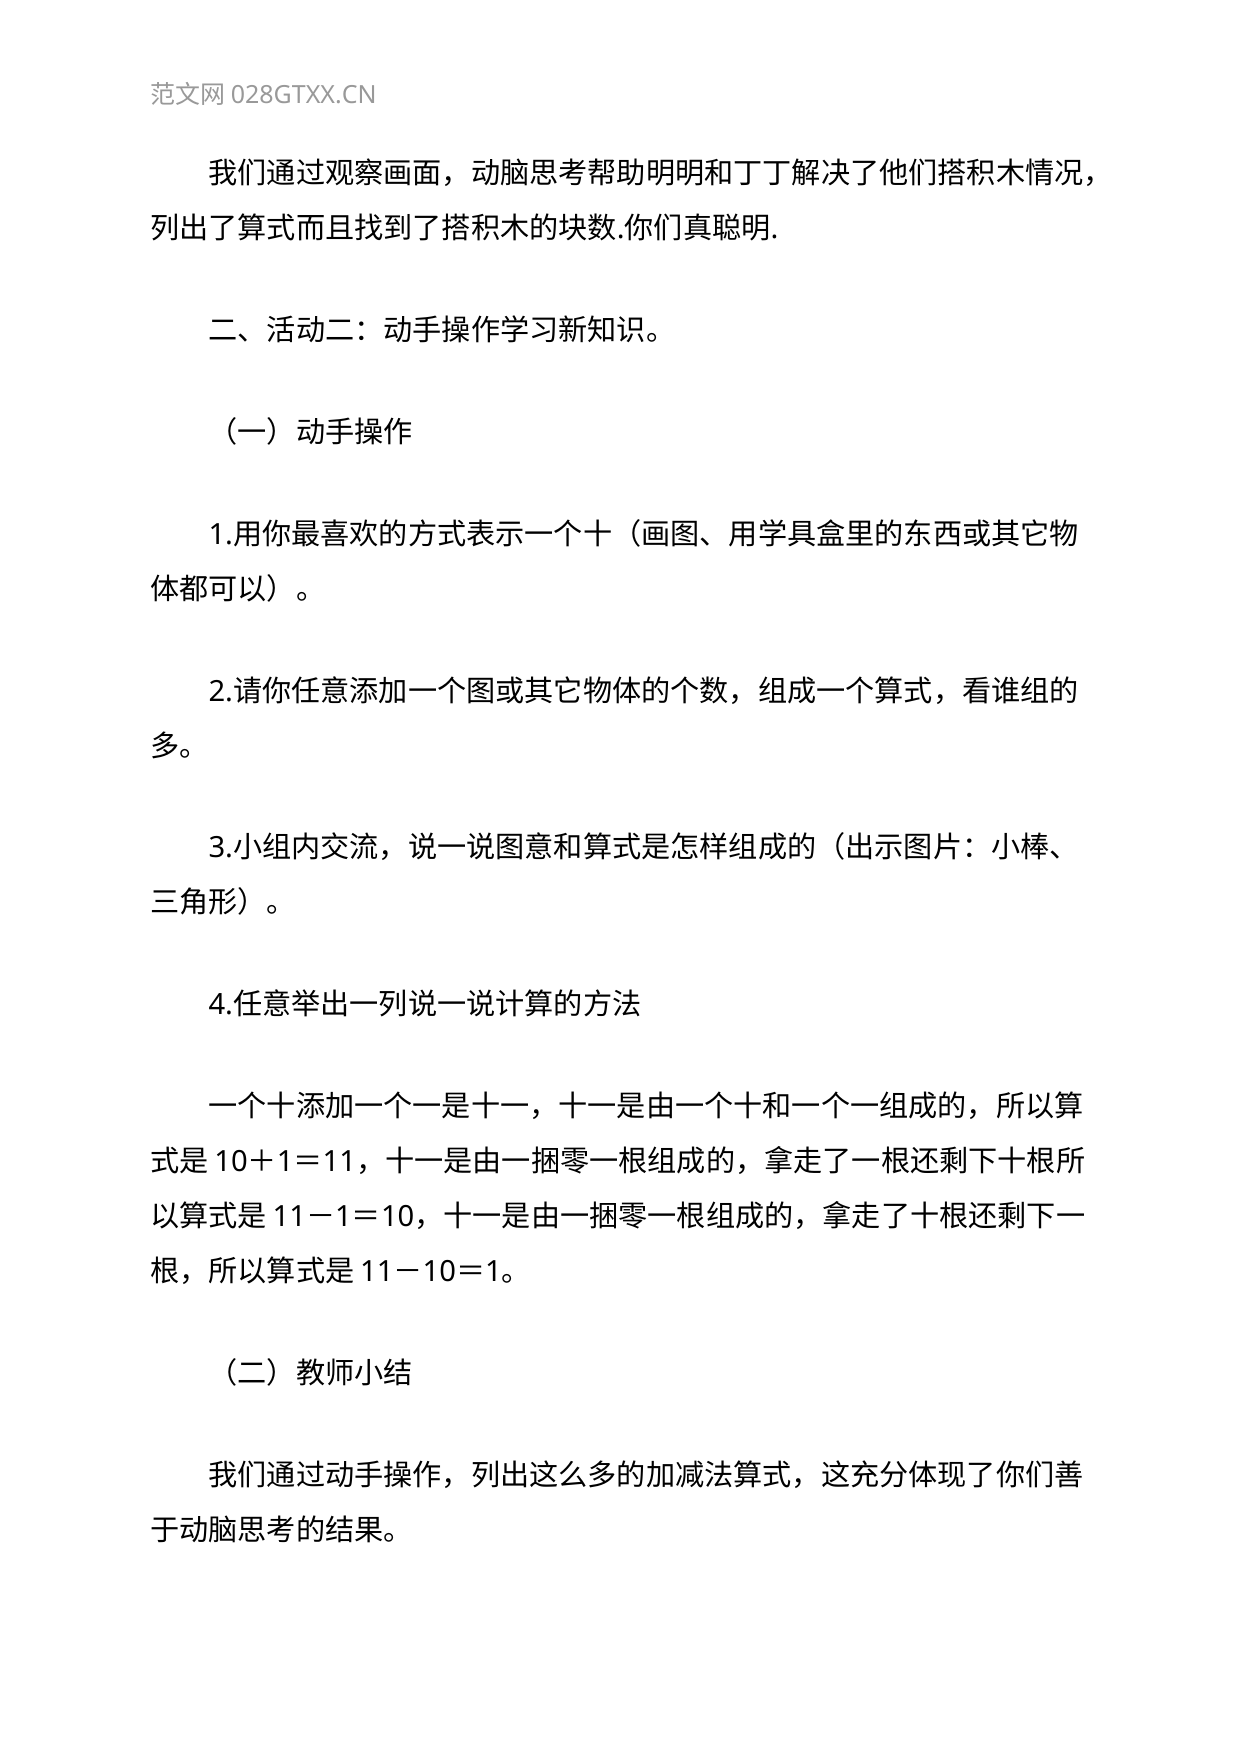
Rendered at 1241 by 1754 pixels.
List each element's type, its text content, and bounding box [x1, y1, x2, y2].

text 二、活动二：动手操作学习新知识。 [150, 307, 1090, 349]
text 我们通过动手操作，列出这么多的加减法算式，这充分体现了你们善于动脑思考的结果。 [150, 1451, 1090, 1548]
text 3.小组内交流，说一说图意和算式是怎样组成的（出示图片：小棒、三角形）。 [150, 824, 1090, 921]
text 我们通过观察画面，动脑思考帮助明明和丁丁解决了他们搭积木情况，列出了算式而且找到了搭积木的块数.你们真聪明. [150, 150, 1090, 247]
text 2.请你任意添加一个图或其它物体的个数，组成一个算式，看谁组的多。 [150, 667, 1090, 764]
text 一个十添加一个一是十一，十一是由一个十和一个一组成的，所以算式是10＋1＝11，十一是由一捆零一根组成的，拿走了一根还剩下十根所以算式是11－1＝10，十一是由一捆零一根组成的，拿走了十根还剩下一根，所以算式是11－10＝1。 [150, 1083, 1090, 1290]
text （二）教师小结 [150, 1349, 1090, 1392]
text 1.用你最喜欢的方式表示一个十（画图、用学具盒里的东西或其它物体都可以）。 [150, 510, 1090, 608]
text （一）动手操作 [150, 409, 1090, 451]
text 4.任意举出一列说一说计算的方法 [150, 981, 1090, 1023]
